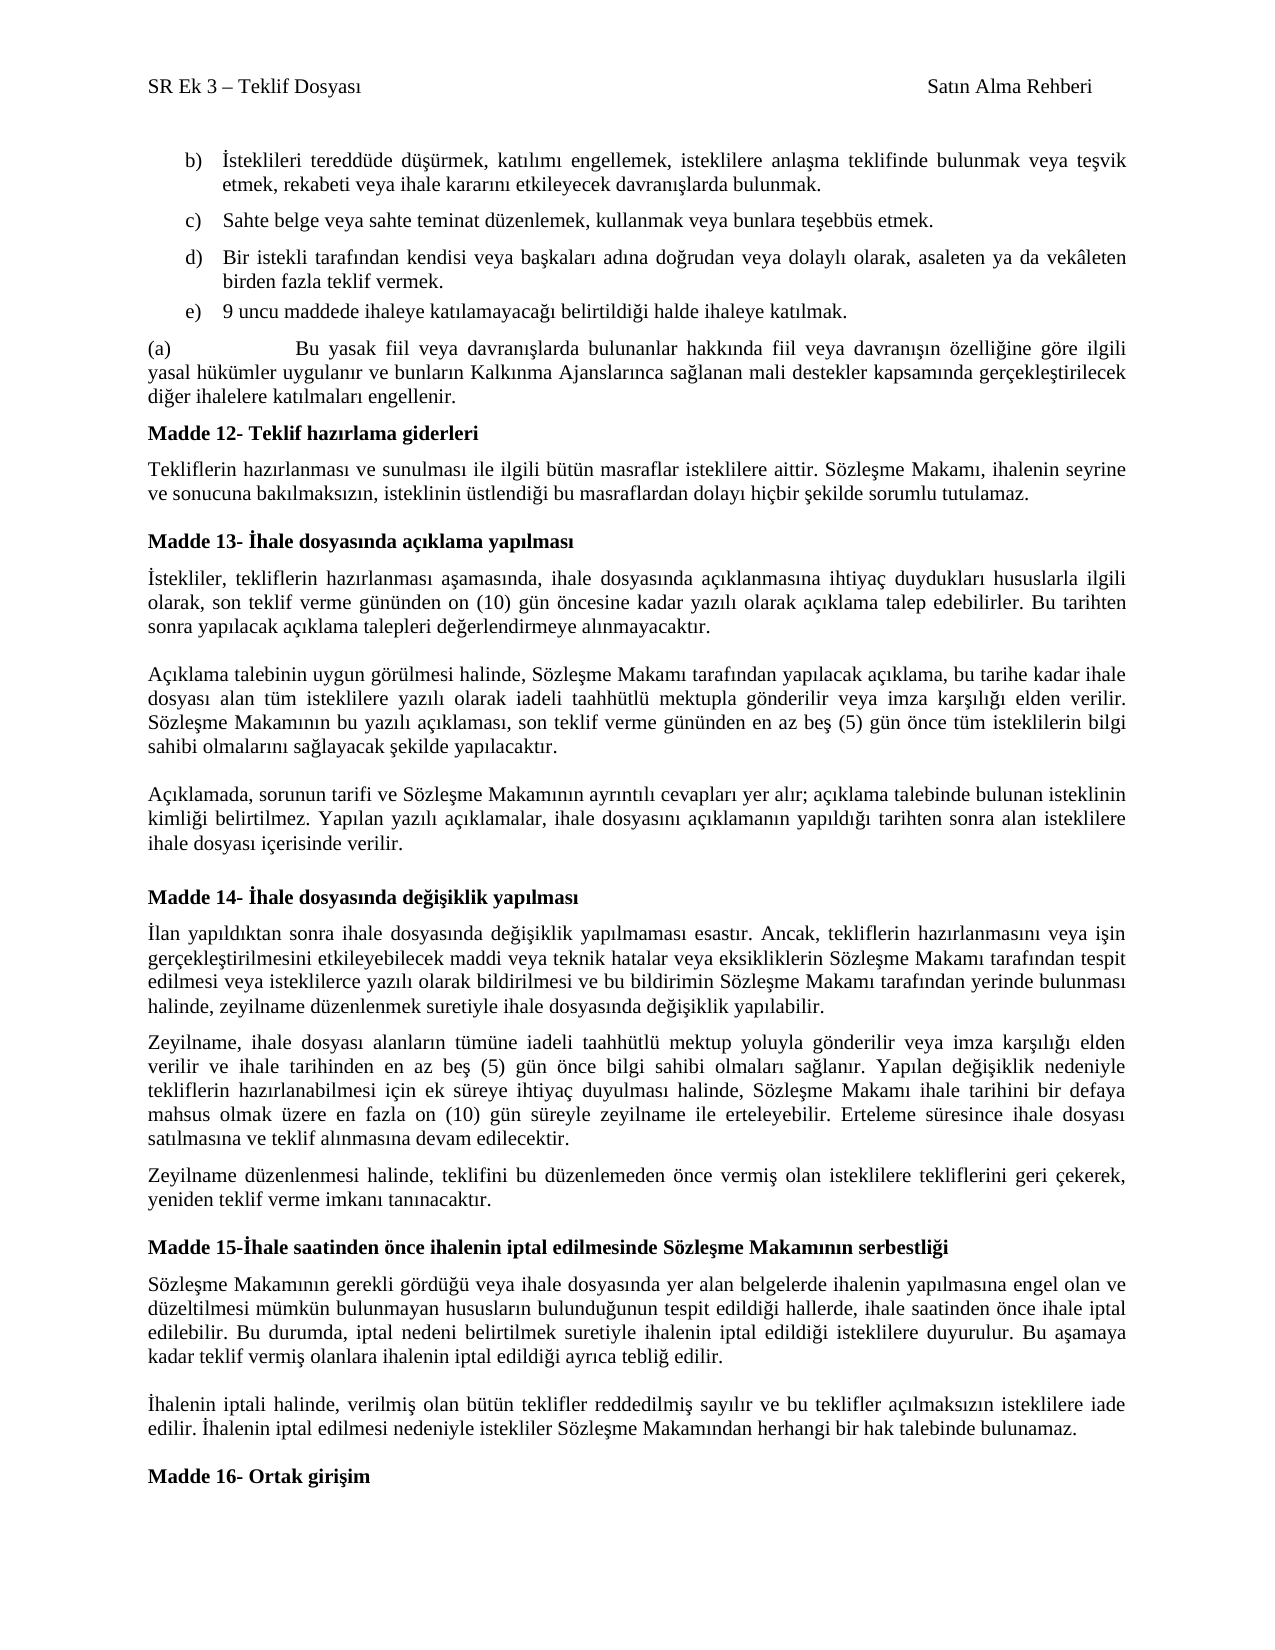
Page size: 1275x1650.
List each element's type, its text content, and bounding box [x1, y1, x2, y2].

list İsteklileri tereddüde düşürmek, katılımı engellemek, isteklilere anlaşma teklifinde bulunmak veya teşvik etmek, rekabeti veya ihale kararını etkileyecek davranışlarda bulunmak. [185, 148, 1127, 196]
text İstekliler, tekliflerin hazırlanması aşamasında, ihale dosyasında açıklanmasına ihtiyaç duydukları hususlarla ilgili olarak, son teklif verme gününden on (10) gün öncesine kadar yazılı olarak açıklama talep edebilirler. Bu tarihten sonra yapılacak açıklama talepleri değerlendirmeye alınmayacaktır. [148, 566, 1127, 638]
list Sahte belge veya sahte teminat düzenlemek, kullanmak veya bunlara teşebbüs etmek. [185, 208, 1127, 232]
text İlan yapıldıktan sonra ihale dosyasında değişiklik yapılmaması esastır. Ancak, tekliflerin hazırlanmasını veya işin gerçekleştirilmesini etkileyebilecek maddi veya teknik hatalar veya eksikliklerin Sözleşme Makamı tarafından tespit edilmesi veya isteklilerce yazılı olarak bildirilmesi ve bu bildirimin Sözleşme Makamı tarafından yerinde bulunması halinde, zeyilname düzenlenmek suretiyle ihale dosyasında değişiklik yapılabilir. [148, 921, 1127, 1018]
text Sözleşme Makamının gerekli gördüğü veya ihale dosyasında yer alan belgelerde ihalenin yapılmasına engel olan ve düzeltilmesi mümkün bulunmayan hususların bulunduğunun tespit edildiği hallerde, ihale saatinden önce ihale iptal edilebilir. Bu durumda, iptal nedeni belirtilmek suretiyle ihalenin iptal edildiği isteklilere duyurulur. Bu aşamaya kadar teklif vermiş olanlara ihalenin iptal edildiği ayrıca tebliğ edilir. [148, 1272, 1127, 1368]
text Zeyilname düzenlenmesi halinde, teklifini bu düzenlemeden önce vermiş olan isteklilere tekliflerini geri çekerek, yeniden teklif verme imkanı tanınacaktır. [148, 1163, 1127, 1211]
text Madde 14- İhale dosyasında değişiklik yapılması [148, 885, 1127, 909]
text Madde 12- Teklif hazırlama giderleri [148, 420, 1127, 444]
text Açıklamada, sorunun tarifi ve Sözleşme Makamının ayrıntılı cevapları yer alır; açıklama talebinde bulunan isteklinin kimliği belirtilmez. Yapılan yazılı açıklamalar, ihale dosyasını açıklamanın yapıldığı tarihten sonra alan isteklilere ihale dosyası içerisinde verilir. [148, 782, 1127, 854]
list Bir istekli tarafından kendisi veya başkaları adına doğrudan veya dolaylı olarak, asaleten ya da vekâleten birden fazla teklif vermek. [185, 245, 1127, 293]
text İhalenin iptali halinde, verilmiş olan bütün teklifler reddedilmiş sayılır ve bu teklifler açılmaksızın isteklilere iade edilir. İhalenin iptal edilmesi nedeniyle istekliler Sözleşme Makamından herhangi bir hak talebinde bulunamaz. [148, 1392, 1127, 1440]
text Zeyilname, ihale dosyası alanların tümüne iadeli taahhütlü mektup yoluyla gönderilir veya imza karşılığı elden verilir ve ihale tarihinden en az beş (5) gün önce bilgi sahibi olmaları sağlanır. Yapılan değişiklik nedeniyle tekliflerin hazırlanabilmesi için ek süreye ihtiyaç duyulması halinde, Sözleşme Makamı ihale tarihini bir defaya mahsus olmak üzere en fazla on (10) gün süreyle zeyilname ile erteleyebilir. Erteleme süresince ihale dosyası satılmasına ve teklif alınmasına devam edilecektir. [148, 1030, 1127, 1150]
text Açıklama talebinin uygun görülmesi halinde, Sözleşme Makamı tarafından yapılacak açıklama, bu tarihe kadar ihale dosyası alan tüm isteklilere yazılı olarak iadeli taahhütlü mektupla gönderilir veya imza karşılığı elden verilir. Sözleşme Makamının bu yazılı açıklaması, son teklif verme gününden en az beş (5) gün önce tüm isteklilerin bilgi sahibi olmalarını sağlayacak şekilde yapılacaktır. [148, 662, 1127, 758]
text Bu yasak fiil veya davranışlarda bulunanlar hakkında fiil veya davranışın özelliğine göre ilgili yasal hükümler uygulanır ve bunların Kalkınma Ajanslarınca sağlanan mali destekler kapsamında gerçekleştirilecek diğer ihalelere katılmaları engellenir. [148, 336, 1127, 408]
list 9 uncu maddede ihaleye katılamayacağı belirtildiği halde ihaleye katılmak. [185, 299, 1127, 323]
text Madde 13- İhale dosyasında açıklama yapılması [148, 529, 1127, 553]
text Madde 16- Ortak girişim [148, 1464, 1127, 1488]
text Tekliflerin hazırlanması ve sunulması ile ilgili bütün masraflar isteklilere aittir. Sözleşme Makamı, ihalenin seyrine ve sonucuna bakılmaksızın, isteklinin üstlendiği bu masraflardan dolayı hiçbir şekilde sorumlu tutulamaz. [148, 457, 1127, 505]
text Madde 15-İhale saatinden önce ihalenin iptal edilmesinde Sözleşme Makamının serbestliği [148, 1235, 1127, 1259]
